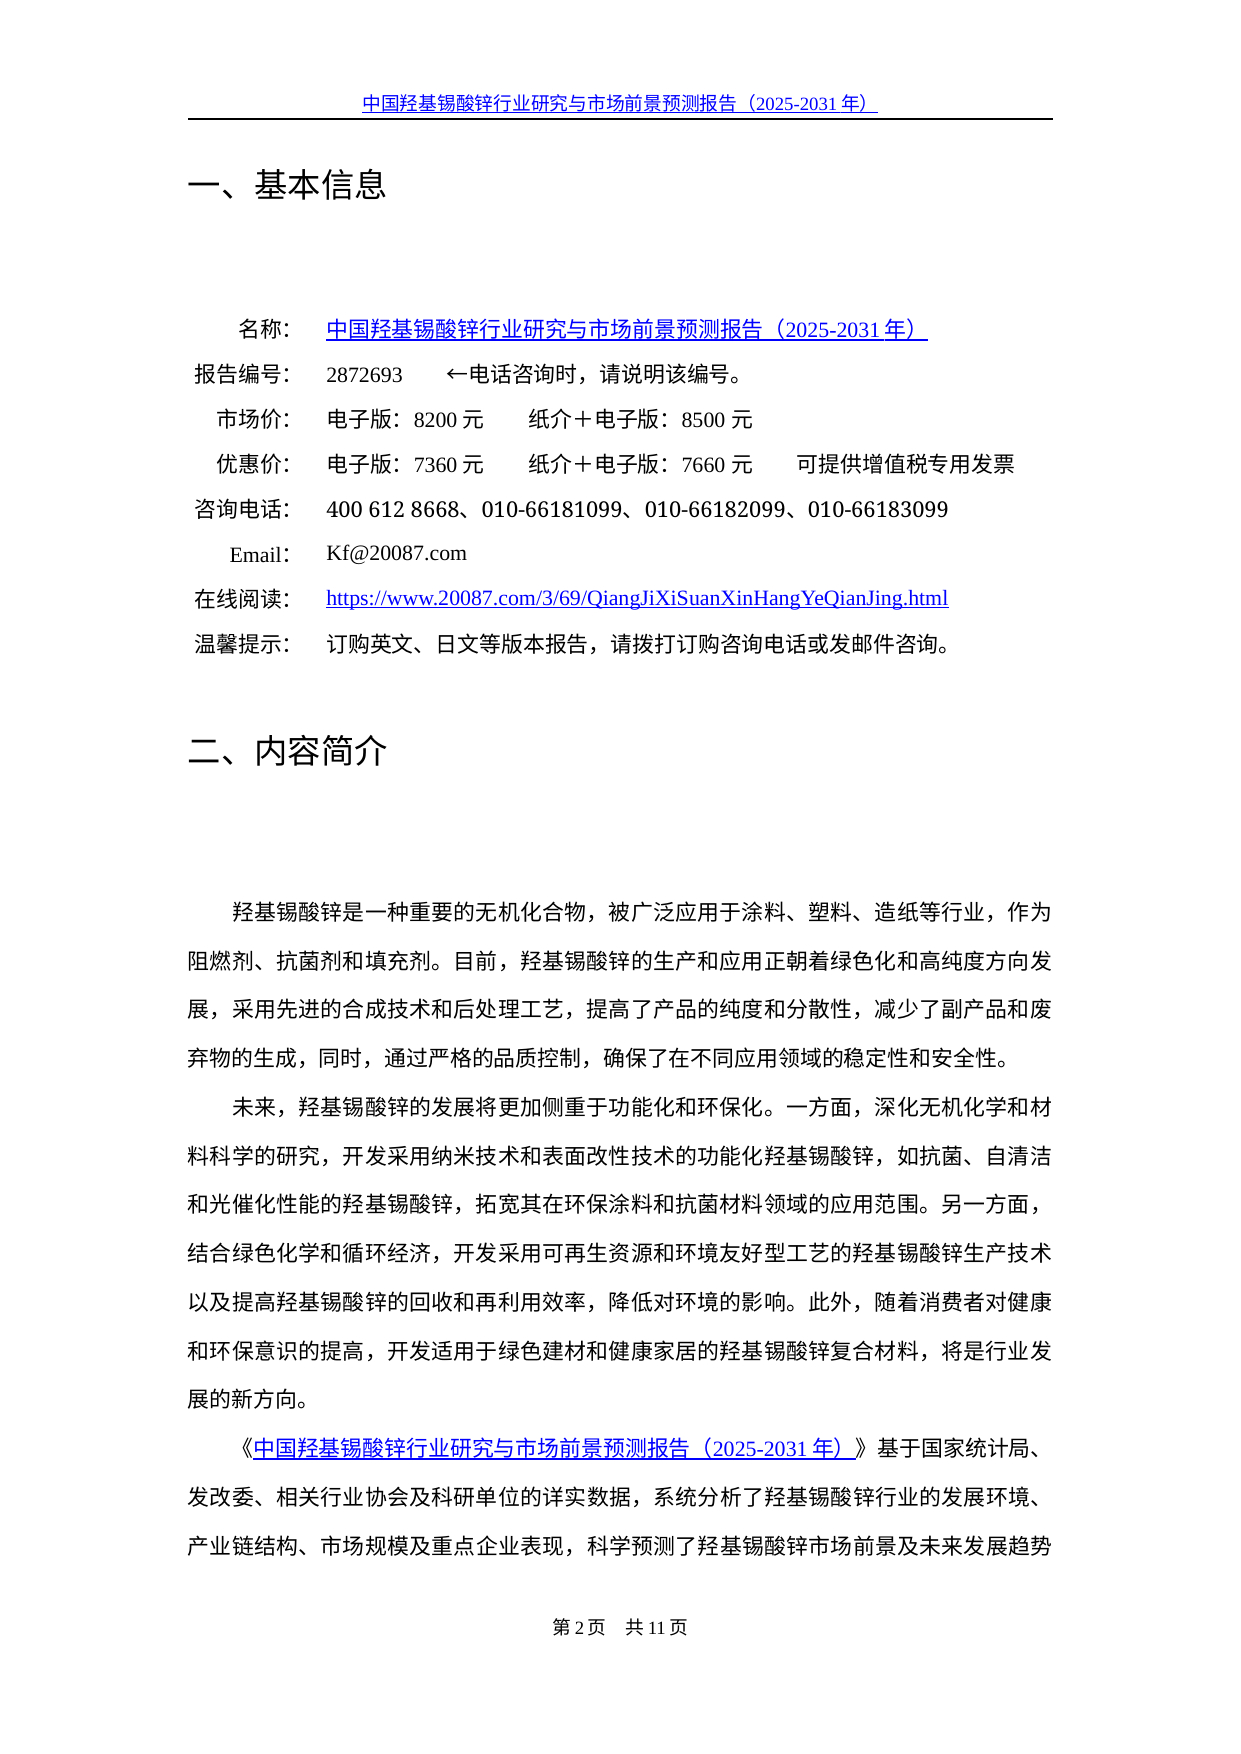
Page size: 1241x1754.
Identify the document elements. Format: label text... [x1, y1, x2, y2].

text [187, 894, 1053, 1561]
table_cell 咨询电话： [167, 492, 315, 537]
table_cell 温馨提示： [167, 627, 315, 672]
table_header 中国羟基锡酸锌行业研究与市场前景预测报告（2025-2031年） [315, 312, 1073, 357]
table_cell 优惠价： [167, 447, 315, 492]
table_cell Email： [167, 537, 315, 582]
table_cell 订购英文、日文等版本报告，请拨打订购咨询电话或发邮件咨询。 [315, 627, 1073, 672]
table_cell 2872693 ←电话咨询时，请说明该编号。 [315, 357, 1073, 402]
table_header 名称： [167, 312, 315, 357]
table_cell 报告编号： [167, 357, 315, 402]
table_cell 在线阅读： [167, 582, 315, 627]
table_cell [315, 582, 1073, 627]
title 二、内容简介 [187, 717, 1053, 782]
table_cell 电子版：7360 元 纸介＋电子版：7660 元 可提供增值税专用发票 [315, 447, 1073, 492]
table_cell 400 612 8668、010-66181099、010-66182099、010-66183099 [315, 492, 1073, 537]
table_cell 市场价： [167, 402, 315, 447]
table_cell Kf@20087.com [315, 537, 1073, 582]
title 一、基本信息 [187, 150, 1053, 215]
table_cell 电子版：8200 元 纸介＋电子版：8500 元 [315, 402, 1073, 447]
